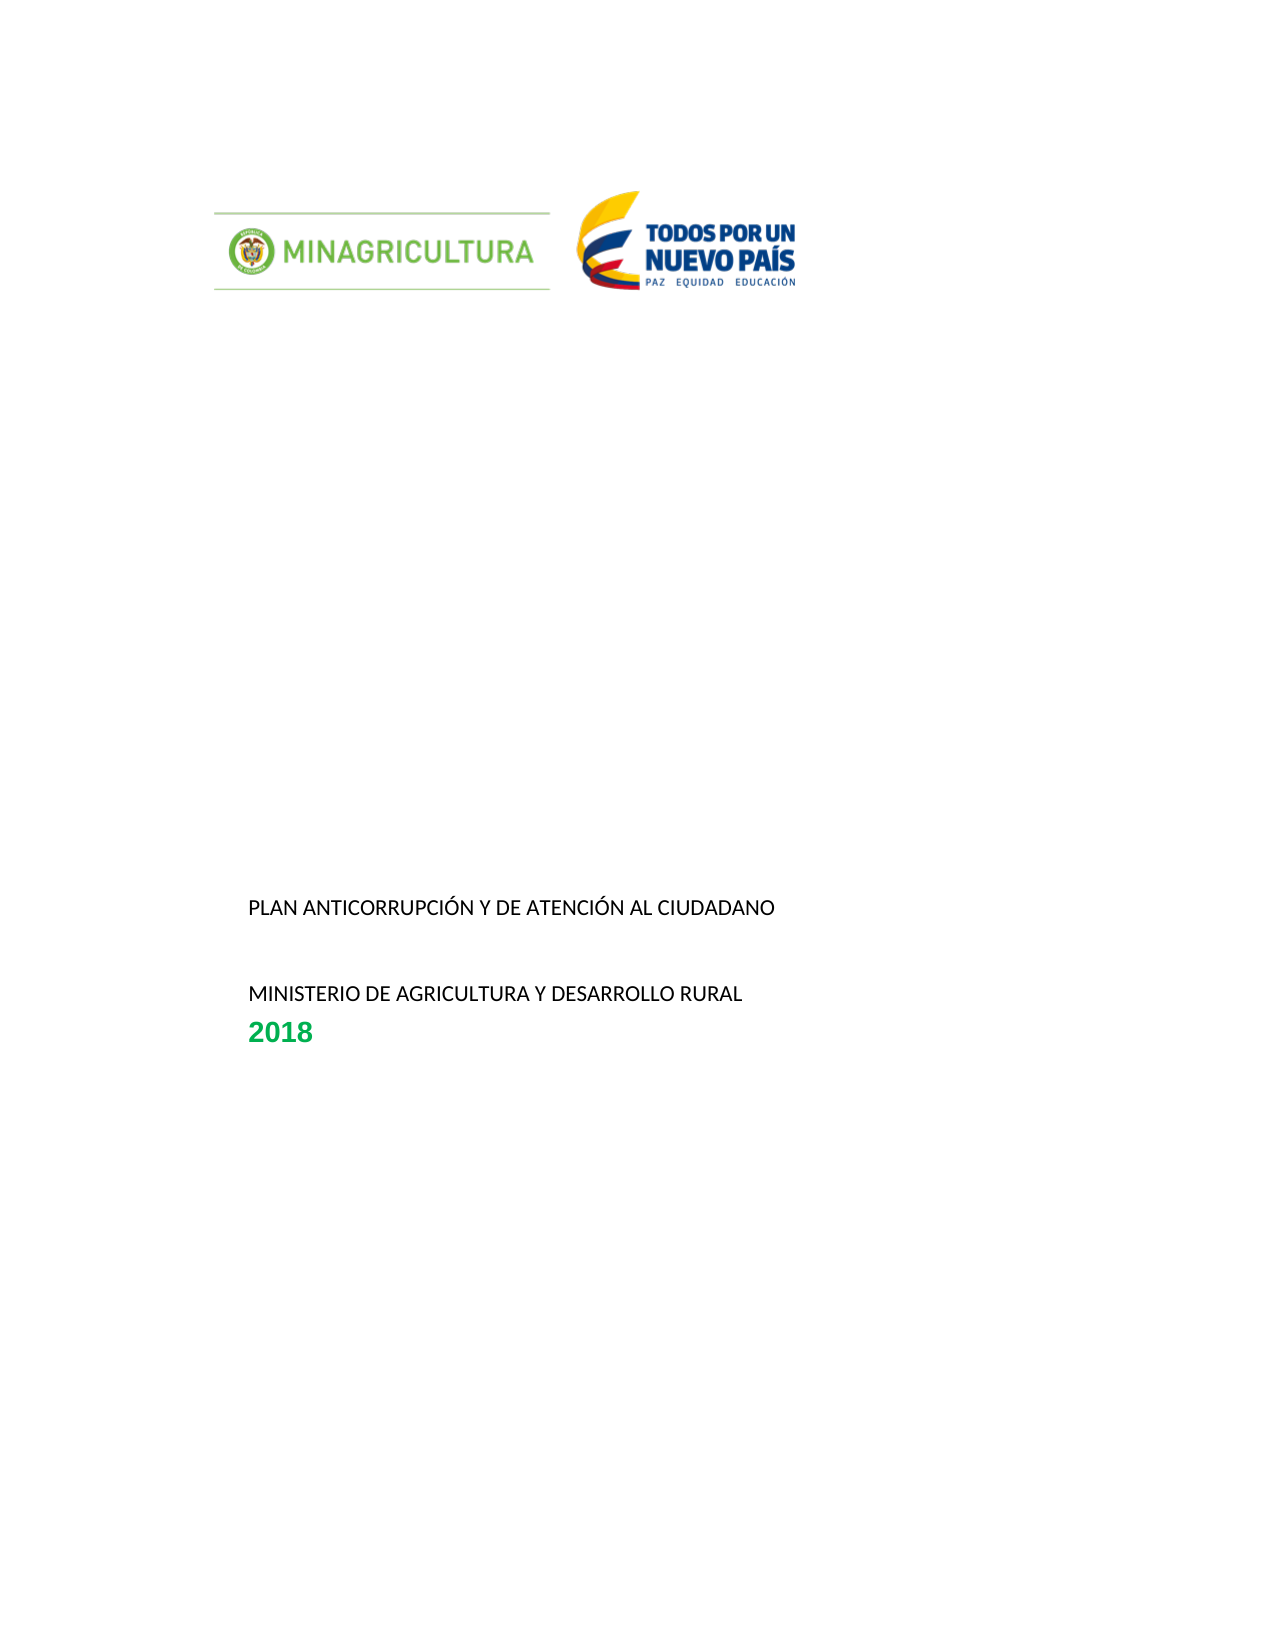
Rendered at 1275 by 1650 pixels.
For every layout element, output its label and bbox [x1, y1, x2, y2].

picture [177, 147, 805, 334]
